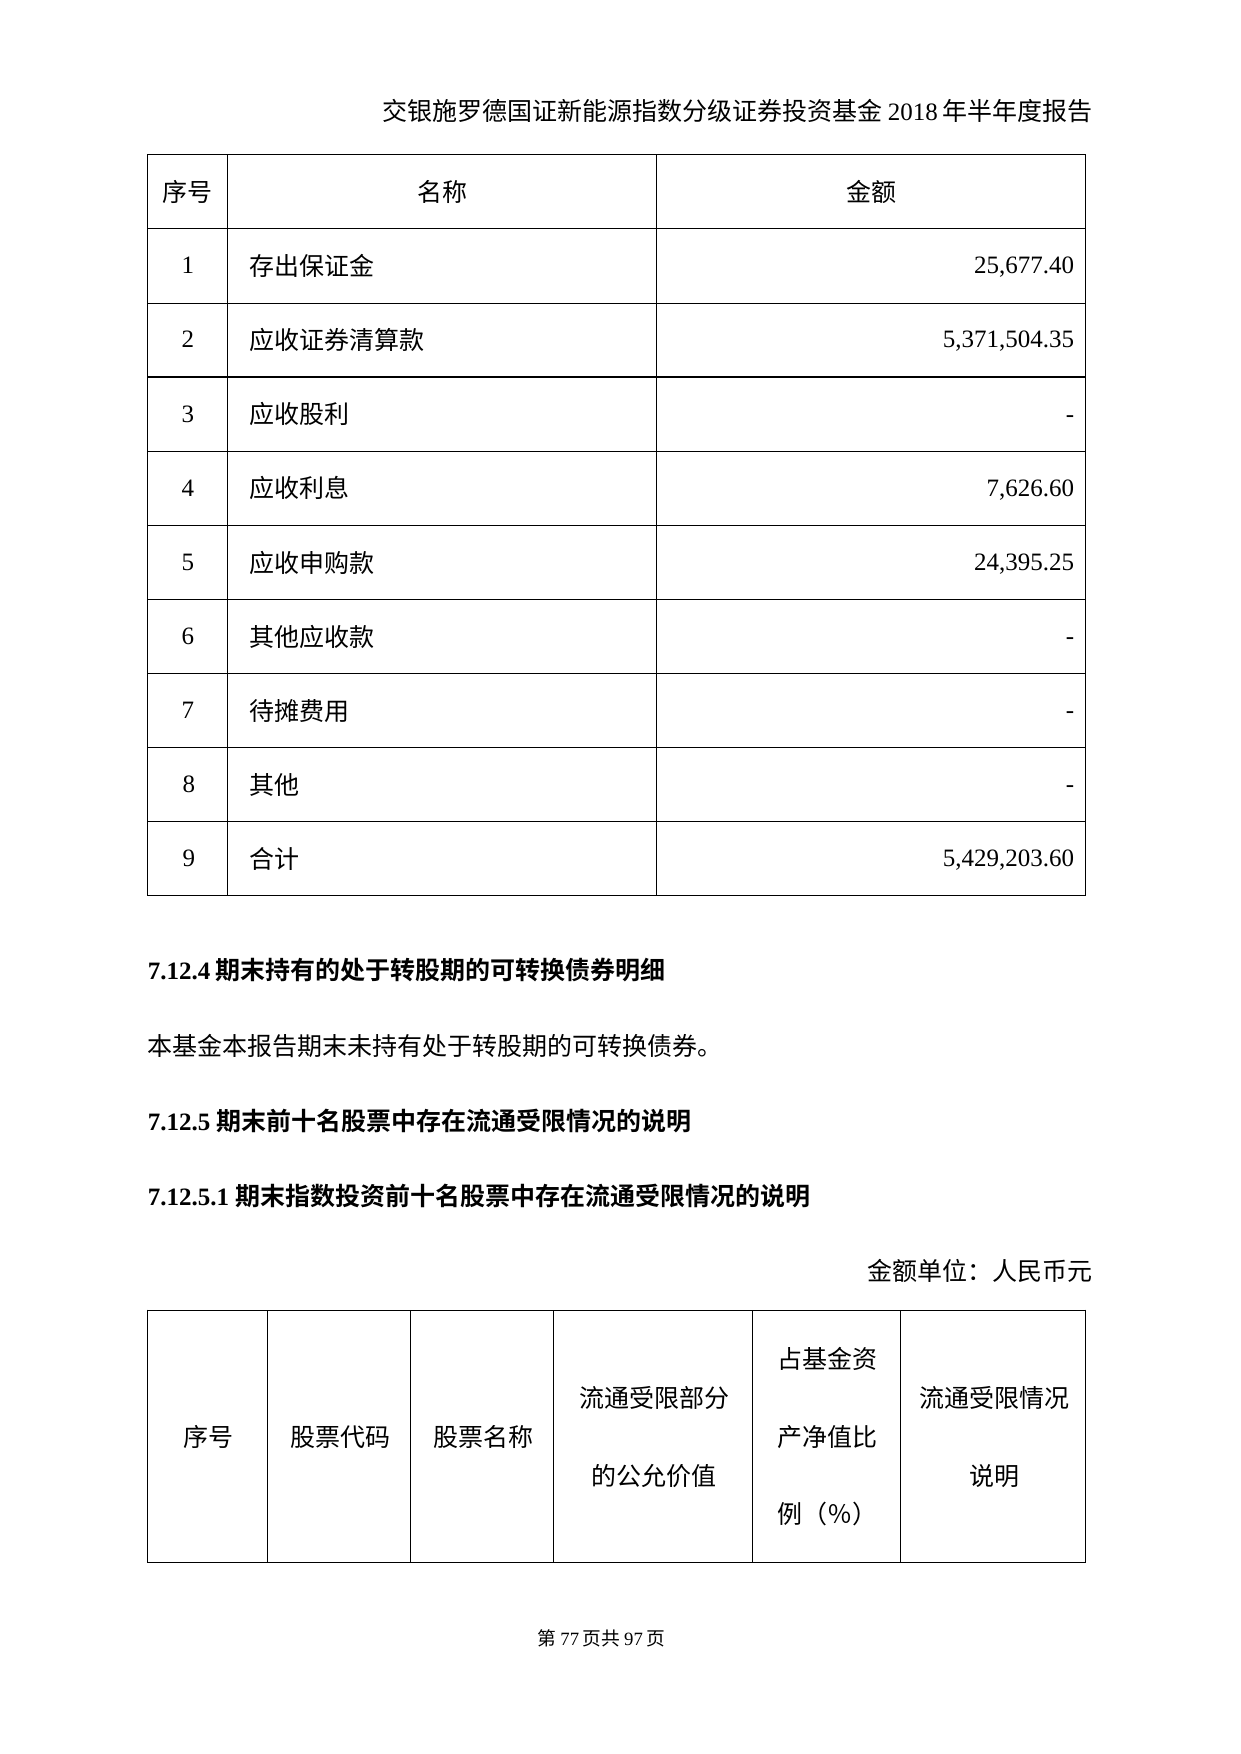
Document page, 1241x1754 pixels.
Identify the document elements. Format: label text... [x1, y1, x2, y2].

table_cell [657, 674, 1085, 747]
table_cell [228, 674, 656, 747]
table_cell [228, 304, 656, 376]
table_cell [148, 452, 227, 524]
text 本基金本报告期末未持有处于转股期的可转换债券。 [148, 1012, 1092, 1077]
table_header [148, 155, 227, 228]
text 7.12.5.1 期末指数投资前十名股票中存在流通受限情况的说明 [148, 1162, 1092, 1227]
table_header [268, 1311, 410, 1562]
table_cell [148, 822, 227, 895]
text 7.12.5 期末前十名股票中存在流通受限情况的说明 [148, 1087, 1092, 1152]
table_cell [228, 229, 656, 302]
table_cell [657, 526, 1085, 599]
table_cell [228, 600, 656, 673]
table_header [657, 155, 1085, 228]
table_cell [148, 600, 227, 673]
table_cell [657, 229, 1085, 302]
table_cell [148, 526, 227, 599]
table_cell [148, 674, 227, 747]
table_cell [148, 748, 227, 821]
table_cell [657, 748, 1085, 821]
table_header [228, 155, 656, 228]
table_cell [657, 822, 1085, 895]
text 7.12.4期末持有的处于转股期的可转换债券明细 [148, 936, 1092, 1001]
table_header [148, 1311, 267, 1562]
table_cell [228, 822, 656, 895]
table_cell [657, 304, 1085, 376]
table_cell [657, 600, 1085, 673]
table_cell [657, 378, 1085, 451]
text 金额单位：人民币元 [149, 1237, 1092, 1302]
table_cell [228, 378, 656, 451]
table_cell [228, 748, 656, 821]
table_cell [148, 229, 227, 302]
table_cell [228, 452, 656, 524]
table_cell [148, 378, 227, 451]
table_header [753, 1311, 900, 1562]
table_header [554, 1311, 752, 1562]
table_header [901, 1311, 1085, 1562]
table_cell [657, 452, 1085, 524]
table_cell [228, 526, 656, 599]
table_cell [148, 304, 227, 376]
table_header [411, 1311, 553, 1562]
